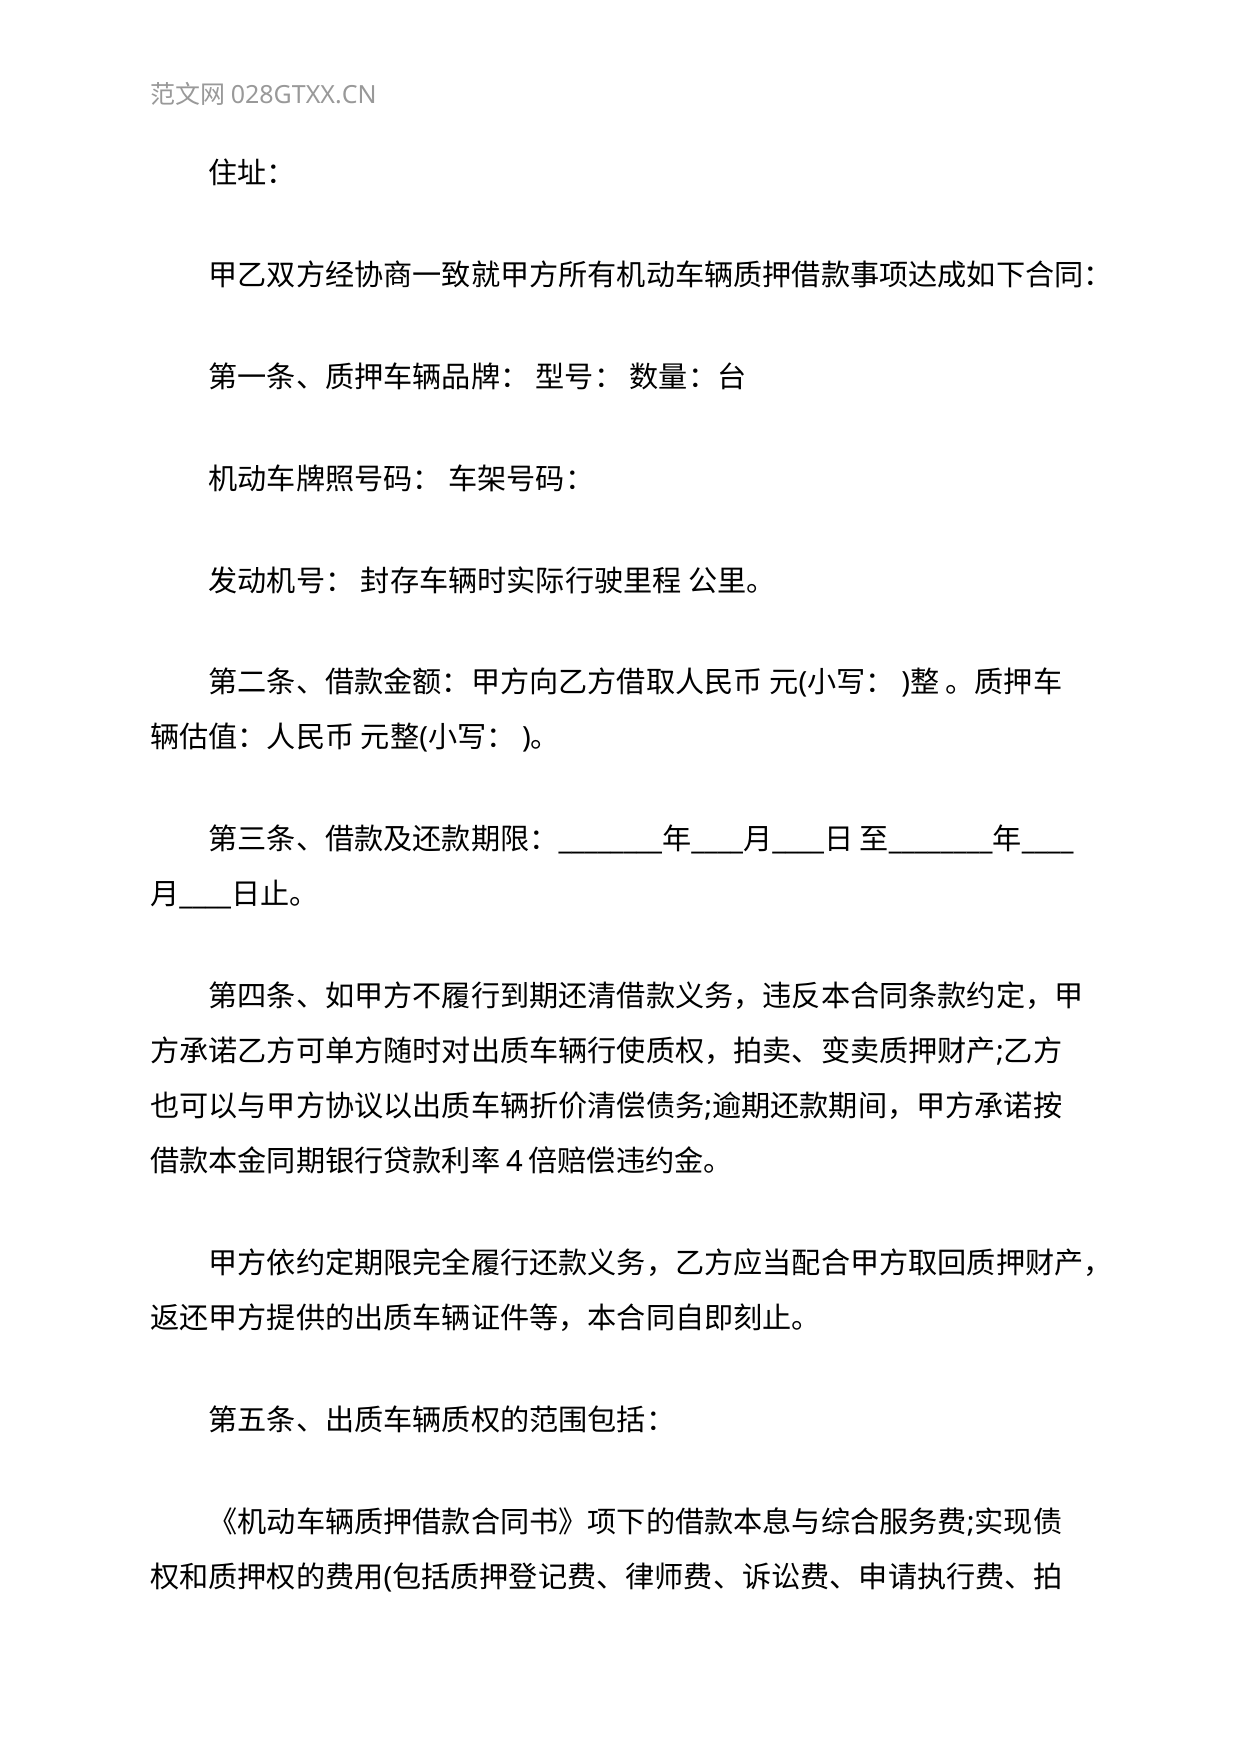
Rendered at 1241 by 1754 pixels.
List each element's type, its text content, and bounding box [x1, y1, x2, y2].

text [150, 1498, 1090, 1596]
text 第一条、质押车辆品牌： 型号： 数量：台 [150, 353, 1090, 396]
text 第四条、如甲方不履行到期还清借款义务，违反本合同条款约定，甲方承诺乙方可单方随时对出质车辆行使质权，拍卖、变卖质押财产;乙方也可以与甲方协议以出质车辆折价清偿债务;逾期还款期间，甲方承诺按借款本金同期银行贷款利率4倍赔偿违约金。 [150, 973, 1090, 1180]
text 甲方依约定期限完全履行还款义务，乙方应当配合甲方取回质押财产，返还甲方提供的出质车辆证件等，本合同自即刻止。 [150, 1240, 1090, 1337]
text 第三条、借款及还款期限：________年____月____日 至________年____月____日止。 [150, 816, 1090, 913]
text 第五条、出质车辆质权的范围包括： [150, 1396, 1090, 1439]
text 第二条、借款金额：甲方向乙方借取人民币 元(小写： )整 。质押车辆估值：人民币 元整(小写： )。 [150, 659, 1090, 756]
text 机动车牌照号码： 车架号码： [150, 455, 1090, 498]
text 发动机号： 封存车辆时实际行驶里程 公里。 [150, 557, 1090, 599]
text 住址： [150, 150, 1090, 192]
text 甲乙双方经协商一致就甲方所有机动车辆质押借款事项达成如下合同： [150, 252, 1090, 294]
